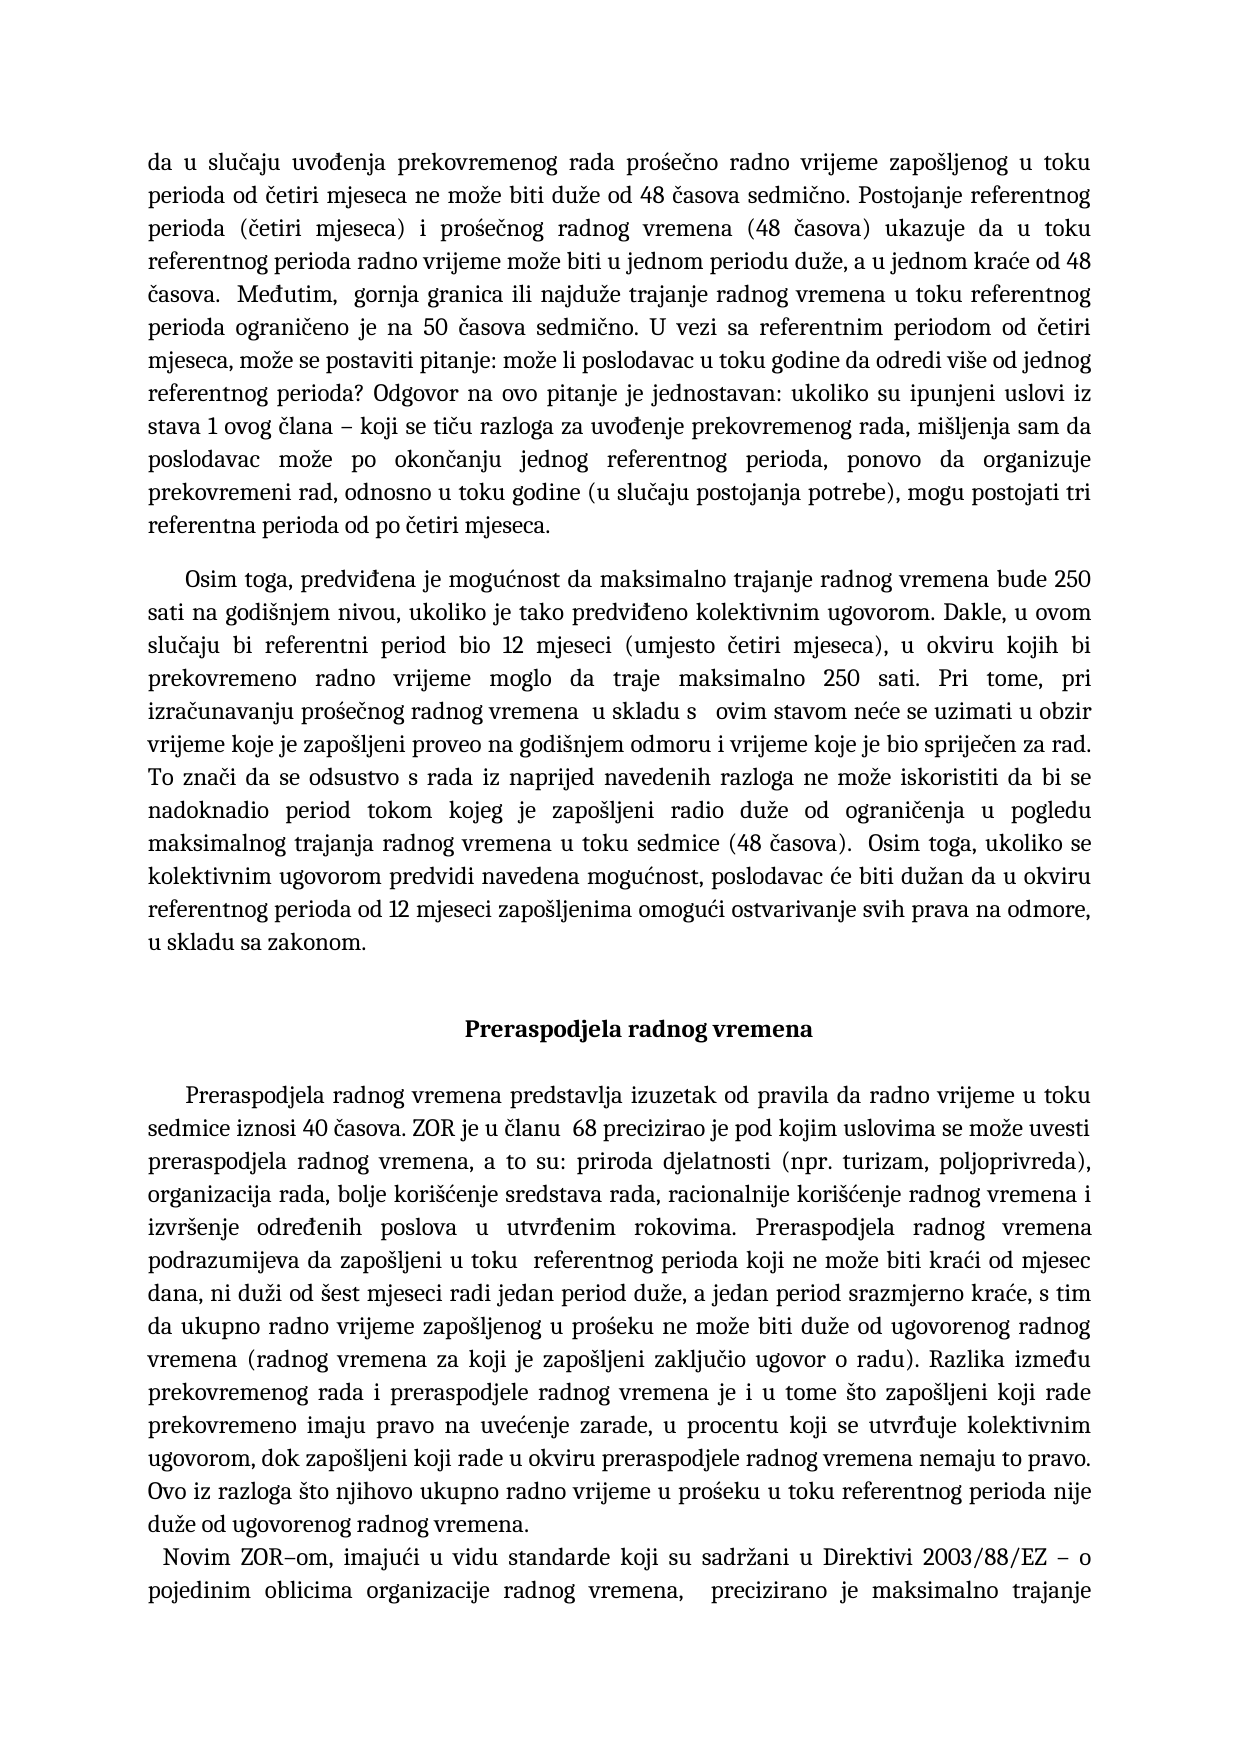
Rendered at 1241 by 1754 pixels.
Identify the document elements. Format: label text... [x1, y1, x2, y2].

text Osim toga, predviđena je mogućnost da maksimalno trajanje radnog vremena bude 250 sati na godišnjem nivou, ukoliko je tako predviđeno kolektivnim ugovorom. Dakle, u ovom slučaju bi referentni period bio 12 mjeseci (umjesto četiri mjeseca), u okviru kojih bi prekovremeno radno vrijeme moglo da traje maksimalno 250 sati. Pri tome, pri izračunavanju prośečnog radnog vremena u skladu s ovim stavom neće se uzimati u obzir vrijeme koje je zapošljeni proveo na godišnjem odmoru i vrijeme koje je bio spriječen za rad. To znači da se odsustvo s rada iz naprijed navedenih razloga ne može iskoristiti da bi se nadoknadio period tokom kojeg je zapošljeni radio duže od ograničenja u pogledu maksimalnog trajanja radnog vremena u toku sedmice (48 časova). Osim toga, ukoliko se kolektivnim ugovorom predvidi navedena mogućnost, poslodavac će biti dužan da u okviru referentnog perioda od 12 mjeseci zapošljenima omogući ostvarivanje svih prava na odmore, u skladu sa zakonom. [148, 565, 1093, 957]
text Preraspodjela radnog vremena predstavlja izuzetak od pravila da radno vrijeme u toku sedmice iznosi 40 časova. ZOR je u članu 68 precizirao je pod kojim uslovima se može uvesti preraspodjela radnog vremena, a to su: priroda djelatnosti (npr. turizam, poljoprivreda), organizacija rada, bolje korišćenje sredstava rada, racionalnije korišćenje radnog vremena i izvršenje određenih poslova u utvrđenim rokovima. Preraspodjela radnog vremena podrazumijeva da zapošljeni u toku referentnog perioda koji ne može biti kraći od mjesec dana, ni duži od šest mjeseci radi jedan period duže, a jedan period srazmjerno kraće, s tim da ukupno radno vrijeme zapošljenog u prośeku ne može biti duže od ugovorenog radnog vremena (radnog vremena za koji je zapošljeni zaključio ugovor o radu). Razlika između prekovremenog rada i preraspodjele radnog vremena je i u tome što zapošljeni koji rade prekovremeno imaju pravo na uvećenje zarade, u procentu koji se utvrđuje kolektivnim ugovorom, dok zapošljeni koji rade u okviru preraspodjele radnog vremena nemaju to pravo. Ovo iz razloga što njihovo ukupno radno vrijeme u prośeku u toku referentnog perioda nije duže od ugovorenog radnog vremena. [148, 1081, 1093, 1539]
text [148, 148, 1093, 539]
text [148, 1543, 1093, 1605]
text Preraspodjela radnog vremena [148, 1015, 1093, 1043]
